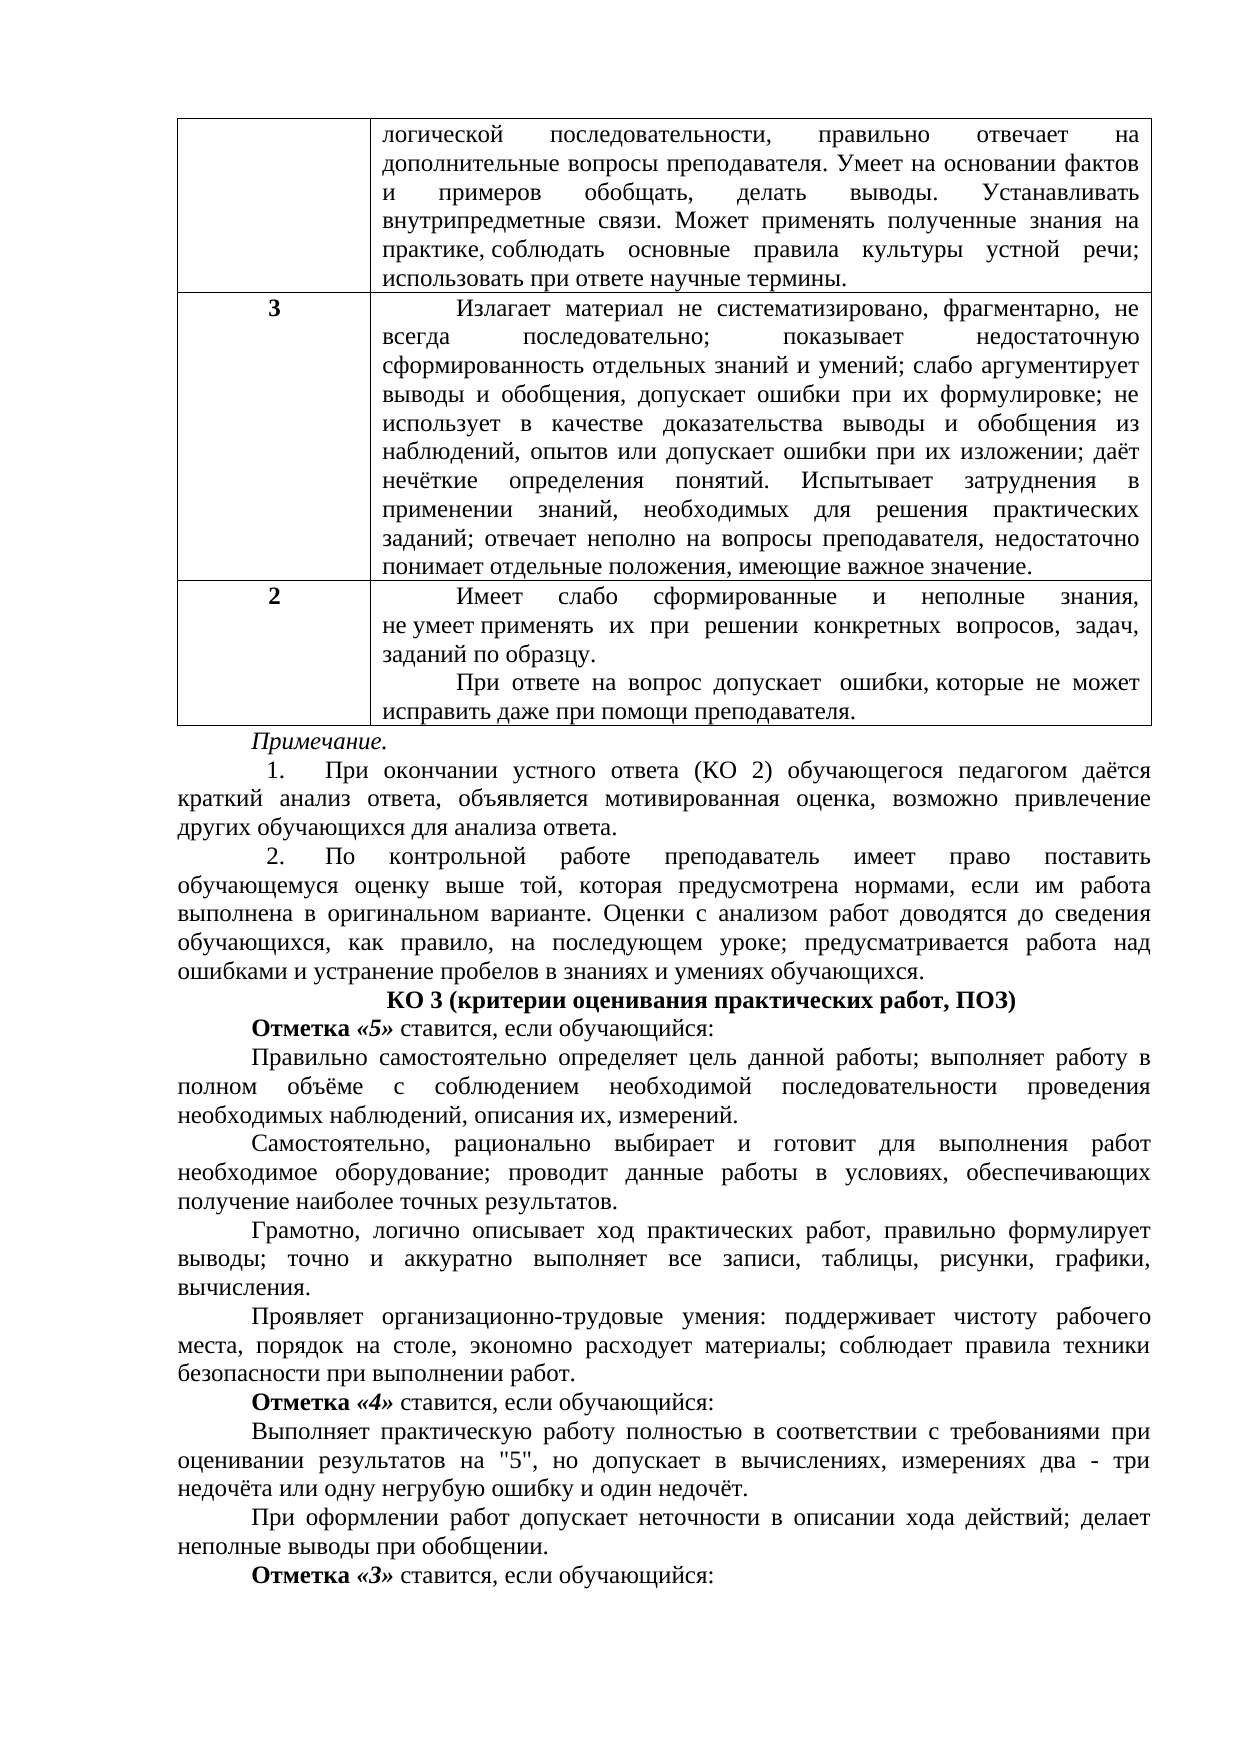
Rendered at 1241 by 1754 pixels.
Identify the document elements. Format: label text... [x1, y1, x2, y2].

text Примечание. [177, 726, 1152, 755]
table_cell 3 [178, 293, 370, 580]
text Самостоятельно, рационально выбирает и готовит для выполнения работ необходимое оборудование; проводит данные работы в условиях, обеспечивающих получение наиболее точных результатов. [177, 1128, 1152, 1215]
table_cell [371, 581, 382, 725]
text Правильно самостоятельно определяет цель данной работы; выполняет работу в полном объёме с соблюдением необходимой последовательности проведения необходимых наблюдений, описания их, измерений. [177, 1042, 1152, 1128]
list По контрольной работе преподаватель имеет право поставить обучающемуся оценку выше той, которая предусмотрена нормами, если им работа выполнена в оригинальном варианте. Оценки с анализом работ доводятся до сведения обучающихся, как правило, на последующем уроке; предусматривается работа над ошибками и устранение пробелов в знаниях и умениях обучающихся. [177, 841, 1152, 985]
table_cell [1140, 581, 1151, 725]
text КО 3 (критерии оценивания практических работ, ПОЗ) [177, 985, 1152, 1013]
text Выполняет практическую работу полностью в соответствии с требованиями при оценивании результатов на "5", но допускает в вычислениях, измерениях два - три недочёта или одну негрубую ошибку и один недочёт. [177, 1416, 1152, 1502]
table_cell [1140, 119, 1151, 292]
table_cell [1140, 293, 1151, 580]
text При оформлении работ допускает неточности в описании хода действий; делает неполные выводы при обобщении. [177, 1502, 1152, 1560]
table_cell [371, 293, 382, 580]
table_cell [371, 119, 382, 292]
text Грамотно, логично описывает ход практических работ, правильно формулирует выводы; точно и аккуратно выполняет все записи, таблицы, рисунки, графики, вычисления. [177, 1215, 1152, 1301]
text Отметка «4» ставится, если обучающийся: [177, 1387, 1152, 1416]
text Проявляет организационно-трудовые умения: поддерживает чистоту рабочего места, порядок на столе, экономно расходует материалы; соблюдает правила техники безопасности при выполнении работ. [177, 1301, 1152, 1387]
table_cell 4 [178, 119, 370, 292]
text Отметка «5» ставится, если обучающийся: [177, 1013, 1152, 1042]
table_cell 2 [178, 581, 370, 725]
text Отметка «3» ставится, если обучающийся: [177, 1560, 1152, 1588]
list При окончании устного ответа (КО 2) обучающегося педагогом даётся краткий анализ ответа, объявляется мотивированная оценка, возможно привлечение других обучающихся для анализа ответа. [177, 755, 1152, 841]
